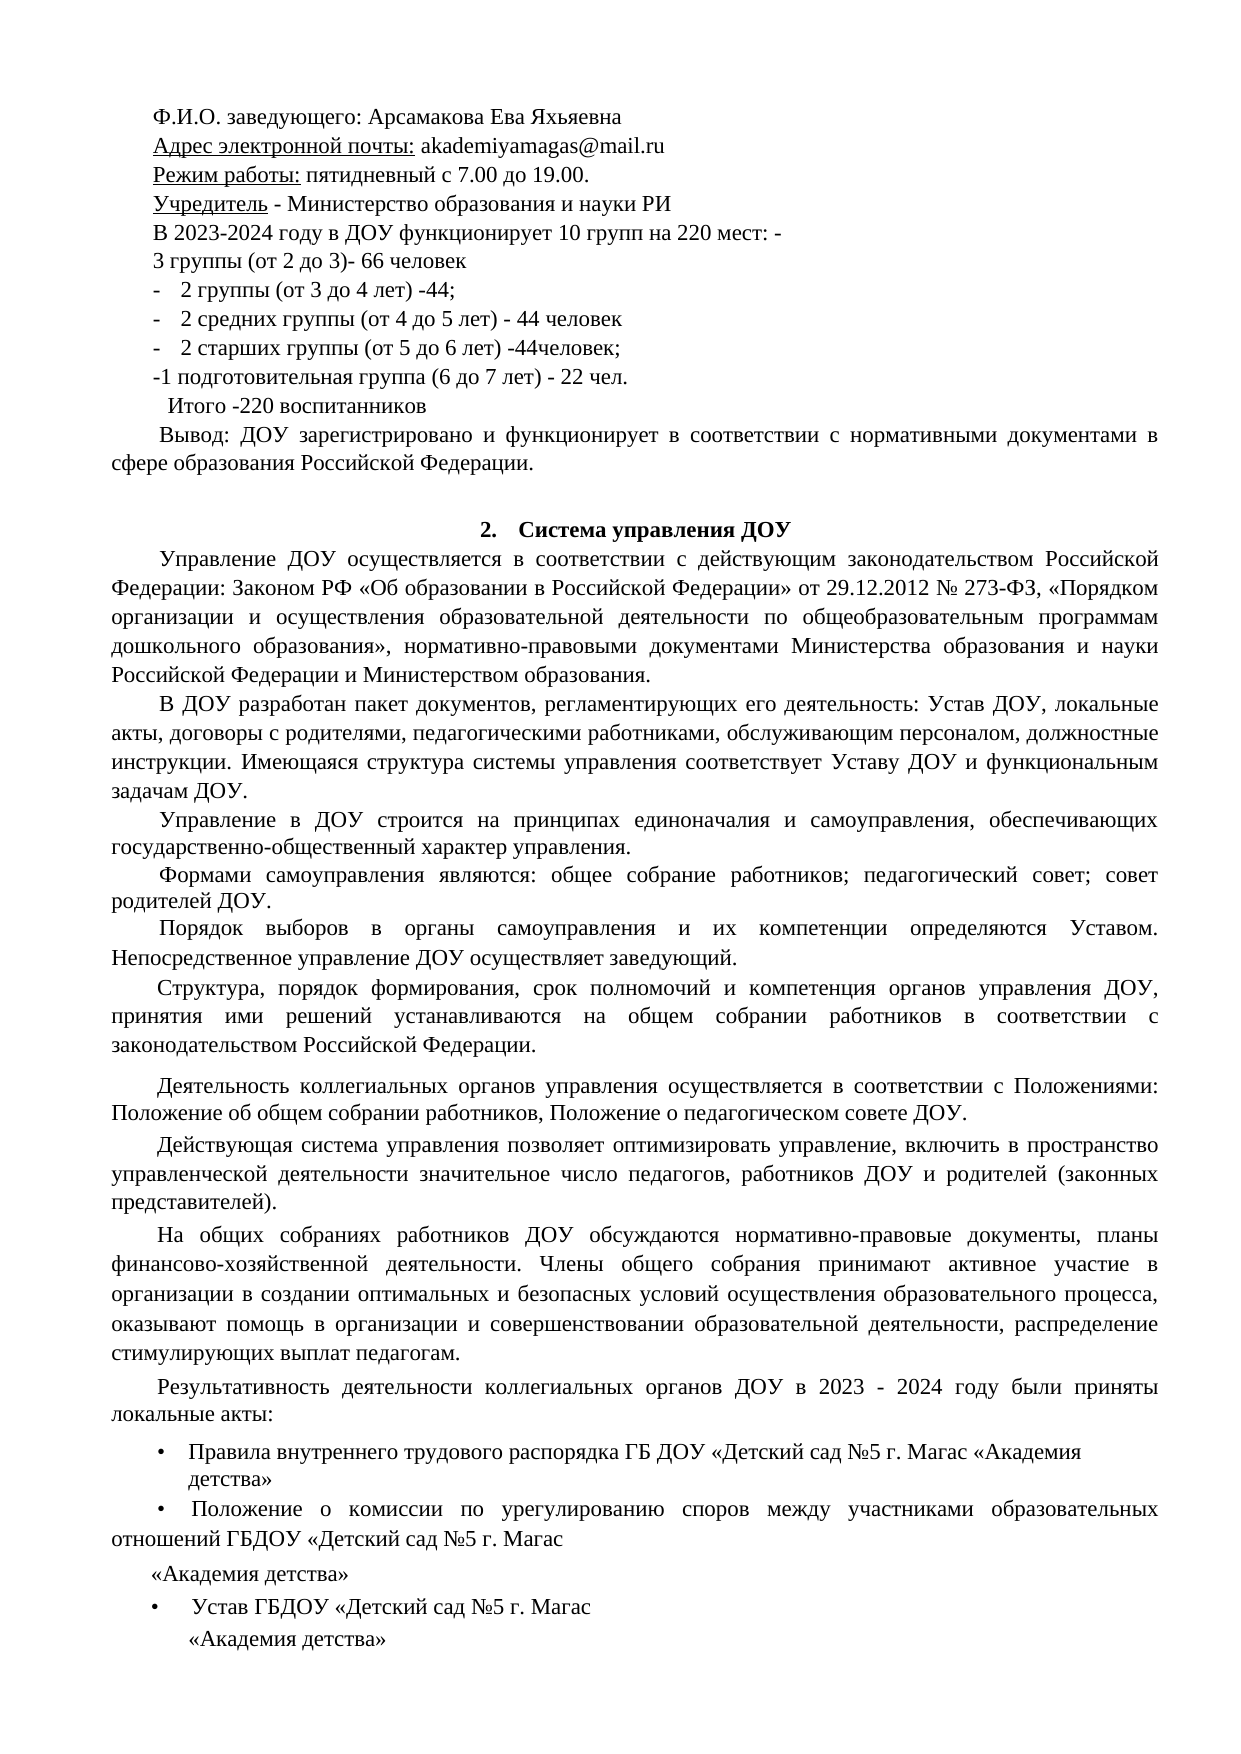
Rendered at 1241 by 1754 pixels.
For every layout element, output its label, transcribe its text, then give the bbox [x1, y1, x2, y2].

text Режим работы: пятидневный с 7.00 до 19.00. [111, 161, 1160, 187]
text Действующая система управления позволяет оптимизировать управление, включить в пространство управленческой деятельности значительное число педагогов, работников ДОУ и родителей (законных представителей). [111, 1131, 1160, 1214]
text «Академия детства» [111, 1560, 1160, 1586]
text Управление ДОУ осуществляется в соответствии с действующим законодательством Российской Федерации: Законом РФ «Об образовании в Российской Федерации» от 29.12.2012 № 273-ФЗ, «Порядком организации и осуществления образовательной деятельности по общеобразовательным программам дошкольного образования», нормативно-правовыми документами Министерства образования и науки Российской Федерации и Министерством образования. [111, 545, 1160, 687]
text Итого -220 воспитанников [111, 392, 1160, 419]
text Формами самоуправления являются: общее собрание работников; педагогический совет; совет родителей ДОУ. [111, 861, 1160, 913]
text Ф.И.О. заведующего: Арсамакова Ева Яхьяевна [111, 103, 1160, 129]
list 2 средних группы (от 4 до 5 лет) - 44 человек [111, 305, 1160, 332]
list 2 старших группы (от 5 до 6 лет) -44человек; [111, 334, 1160, 361]
text Деятельность коллегиальных органов управления осуществляется в соответствии с Положениями: Положение об общем собрании работников, Положение о педагогическом совете ДОУ. [111, 1072, 1160, 1126]
text На общих собраниях работников ДОУ обсуждаются нормативно-правовые документы, планы финансово-хозяйственной деятельности. Члены общего собрания принимают активное участие в организации в создании оптимальных и безопасных условий осуществления образовательного процесса, оказывают помощь в организации и совершенствовании образовательной деятельности, распределение стимулирующих выплат педагогам. [111, 1221, 1160, 1366]
text Вывод: ДОУ зарегистрировано и функционирует в соответствии с нормативными документами в сфере образования Российской Федерации. [111, 421, 1160, 475]
list Система управления ДОУ [111, 516, 1160, 542]
list Правила внутреннего трудового распорядка ГБ ДОУ «Детский сад №5 г. Магас «Академия детства» [157, 1438, 1160, 1491]
text Управление в ДОУ строится на принципах единоначалия и самоуправления, обеспечивающих государственно-общественный характер управления. [111, 806, 1160, 859]
list Положение о комиссии по урегулированию споров между участниками образовательных отношений ГБДОУ «Детский сад №5 г. Магас [111, 1495, 1160, 1552]
text 3 группы (от 2 до 3)- 66 человек [111, 247, 1160, 274]
list 2 группы (от 3 до 4 лет) -44; [111, 276, 1160, 303]
text В ДОУ разработан пакет документов, регламентирующих его деятельность: Устав ДОУ, локальные акты, договоры с родителями, педагогическими работниками, обслуживающим персоналом, должностные инструкции. Имеющаяся структура системы управления соответствует Уставу ДОУ и функциональным задачам ДОУ. [111, 690, 1160, 803]
list Устав ГБДОУ «Детский сад №5 г. Магас [111, 1593, 1160, 1619]
text Учредитель - Министерство образования и науки РИ [111, 189, 1160, 216]
text Адрес электронной почты: akademiyamagas@mail.ru [111, 132, 1160, 158]
text «Академия детства» [111, 1626, 1160, 1652]
text Результативность деятельности коллегиальных органов ДОУ в 2023 - 2024 году были приняты локальные акты: [111, 1373, 1160, 1426]
text -1 подготовительная группа (6 до 7 лет) - 22 чел. [111, 363, 1160, 390]
text В 2023-2024 году в ДОУ функционирует 10 групп на 220 мест: - [111, 218, 1160, 245]
text Порядок выборов в органы самоуправления и их компетенции определяются Уставом. Непосредственное управление ДОУ осуществляет заведующий. [111, 913, 1160, 970]
text Структура, порядок формирования, срок полномочий и компетенция органов управления ДОУ, принятия ими решений устанавливаются на общем собрании работников в соответствии с законодательством Российской Федерации. [111, 974, 1160, 1057]
